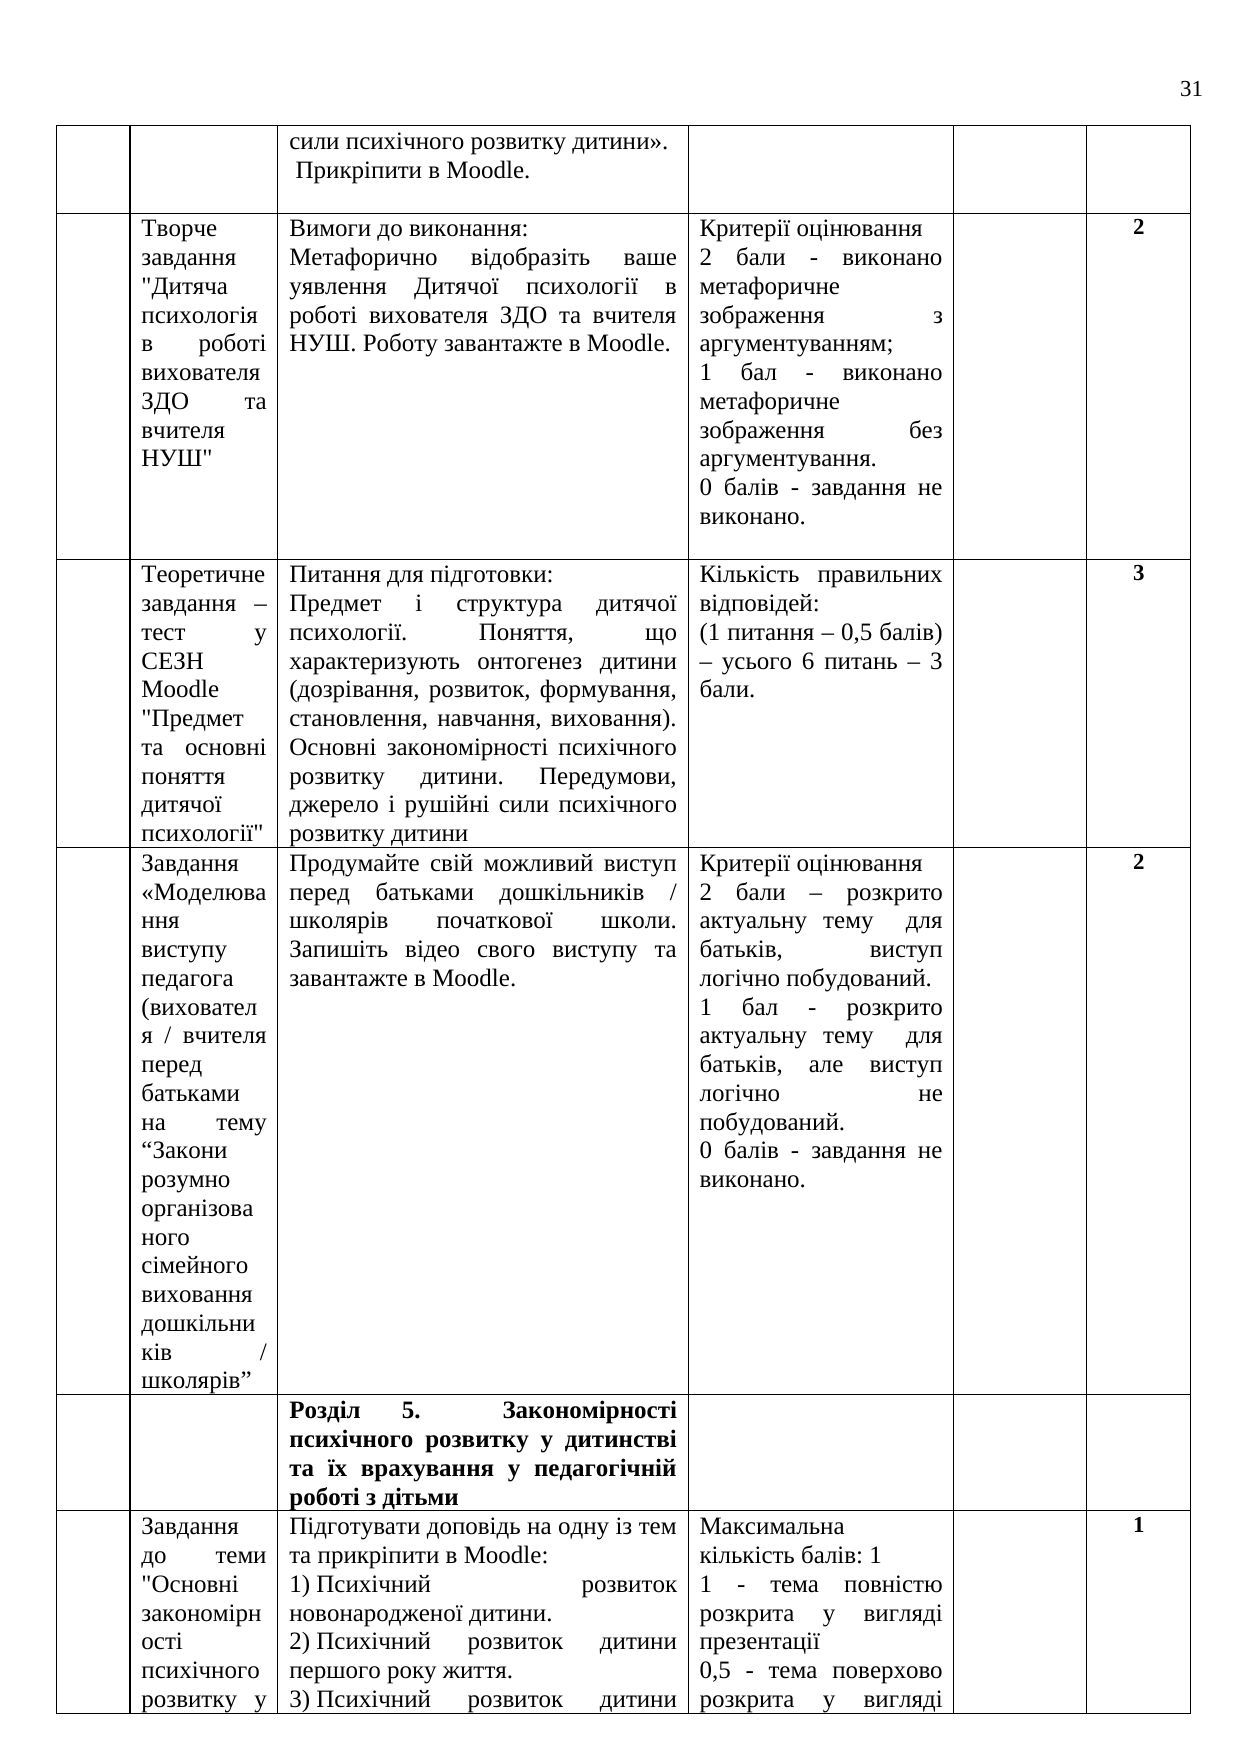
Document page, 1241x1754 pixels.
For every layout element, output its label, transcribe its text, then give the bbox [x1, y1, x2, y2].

table_cell [954, 1511, 1086, 1713]
table_cell Вимоги до виконання: Метафорично відобразіть ваше уявлення Дитячої психології в роботі вихователя ЗДО та вчителя НУШ. Роботу завантажте в Moodle. [278, 214, 688, 558]
table_cell [57, 1395, 129, 1510]
table_cell Творче завдання "Дитяча психологія в роботі вихователя ЗДО та вчителя НУШ" [131, 214, 277, 558]
table_cell 1 [1087, 126, 1190, 212]
table_cell [689, 1395, 953, 1510]
table_cell 1 [1087, 1511, 1190, 1713]
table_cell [278, 1511, 688, 1713]
table_cell [954, 126, 1086, 212]
table_cell [57, 560, 129, 847]
table_cell [57, 848, 129, 1394]
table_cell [131, 1511, 277, 1713]
table_cell [57, 1511, 129, 1713]
table_cell Питання для підготовки: Предмет і структура дитячої психології. Поняття, що характеризують онтогенез дитини (дозрівання, розвиток, формування, становлення, навчання, виховання). Основні закономірності психічного розвитку дитини. Передумови, джерело і рушійні сили психічного розвитку дитини [278, 560, 688, 847]
table_cell Теоретичне завдання – тест у СЕЗН Moodle "Предмет та основні поняття дитячої психології" [131, 560, 277, 847]
table_cell Критерії оцінювання 2 бали – розкрито актуальну тему для батьків, виступ логічно побудований. 1 бал - розкрито актуальну тему для батьків, але виступ логічно не побудований. 0 балів - завдання не виконано. [689, 848, 953, 1394]
table_cell [954, 1395, 1086, 1510]
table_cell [131, 126, 277, 212]
table_cell [954, 560, 1086, 847]
table_cell Продумайте свій можливий виступ перед батьками дошкільників / школярів початкової школи. Запишіть відео свого виступу та завантажте в Moodle. [278, 848, 688, 1394]
table_cell 3 [1087, 560, 1190, 847]
table_cell Критерії оцінювання 2 бали - виконано метафоричне зображення з аргументуванням; 1 бал - виконано метафоричне зображення без аргументування. 0 балів - завдання не виконано. [689, 214, 953, 558]
table_cell 1 [57, 126, 129, 212]
table_cell [954, 848, 1086, 1394]
table_cell Завдання «Моделювання виступу педагога (вихователя / вчителя перед батьками на тему “Закони розумно організованого сімейного виховання дошкільників / школярів” [131, 848, 277, 1394]
table_cell 2 [1087, 214, 1190, 558]
table_cell 2 [1087, 848, 1190, 1394]
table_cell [689, 1511, 953, 1713]
table_cell [57, 214, 129, 558]
table_cell Розділ 5. Закономірності психічного розвитку у дитинстві та їх врахування у педагогічній роботі з дітьми [278, 1395, 688, 1510]
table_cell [689, 126, 953, 212]
table_cell [1087, 1395, 1190, 1510]
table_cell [278, 126, 688, 212]
table_cell [954, 214, 1086, 558]
table_cell Кількість правильних відповідей: (1 питання – 0,5 балів) – усього 6 питань – 3 бали. [689, 560, 953, 847]
table_cell [131, 1395, 277, 1510]
